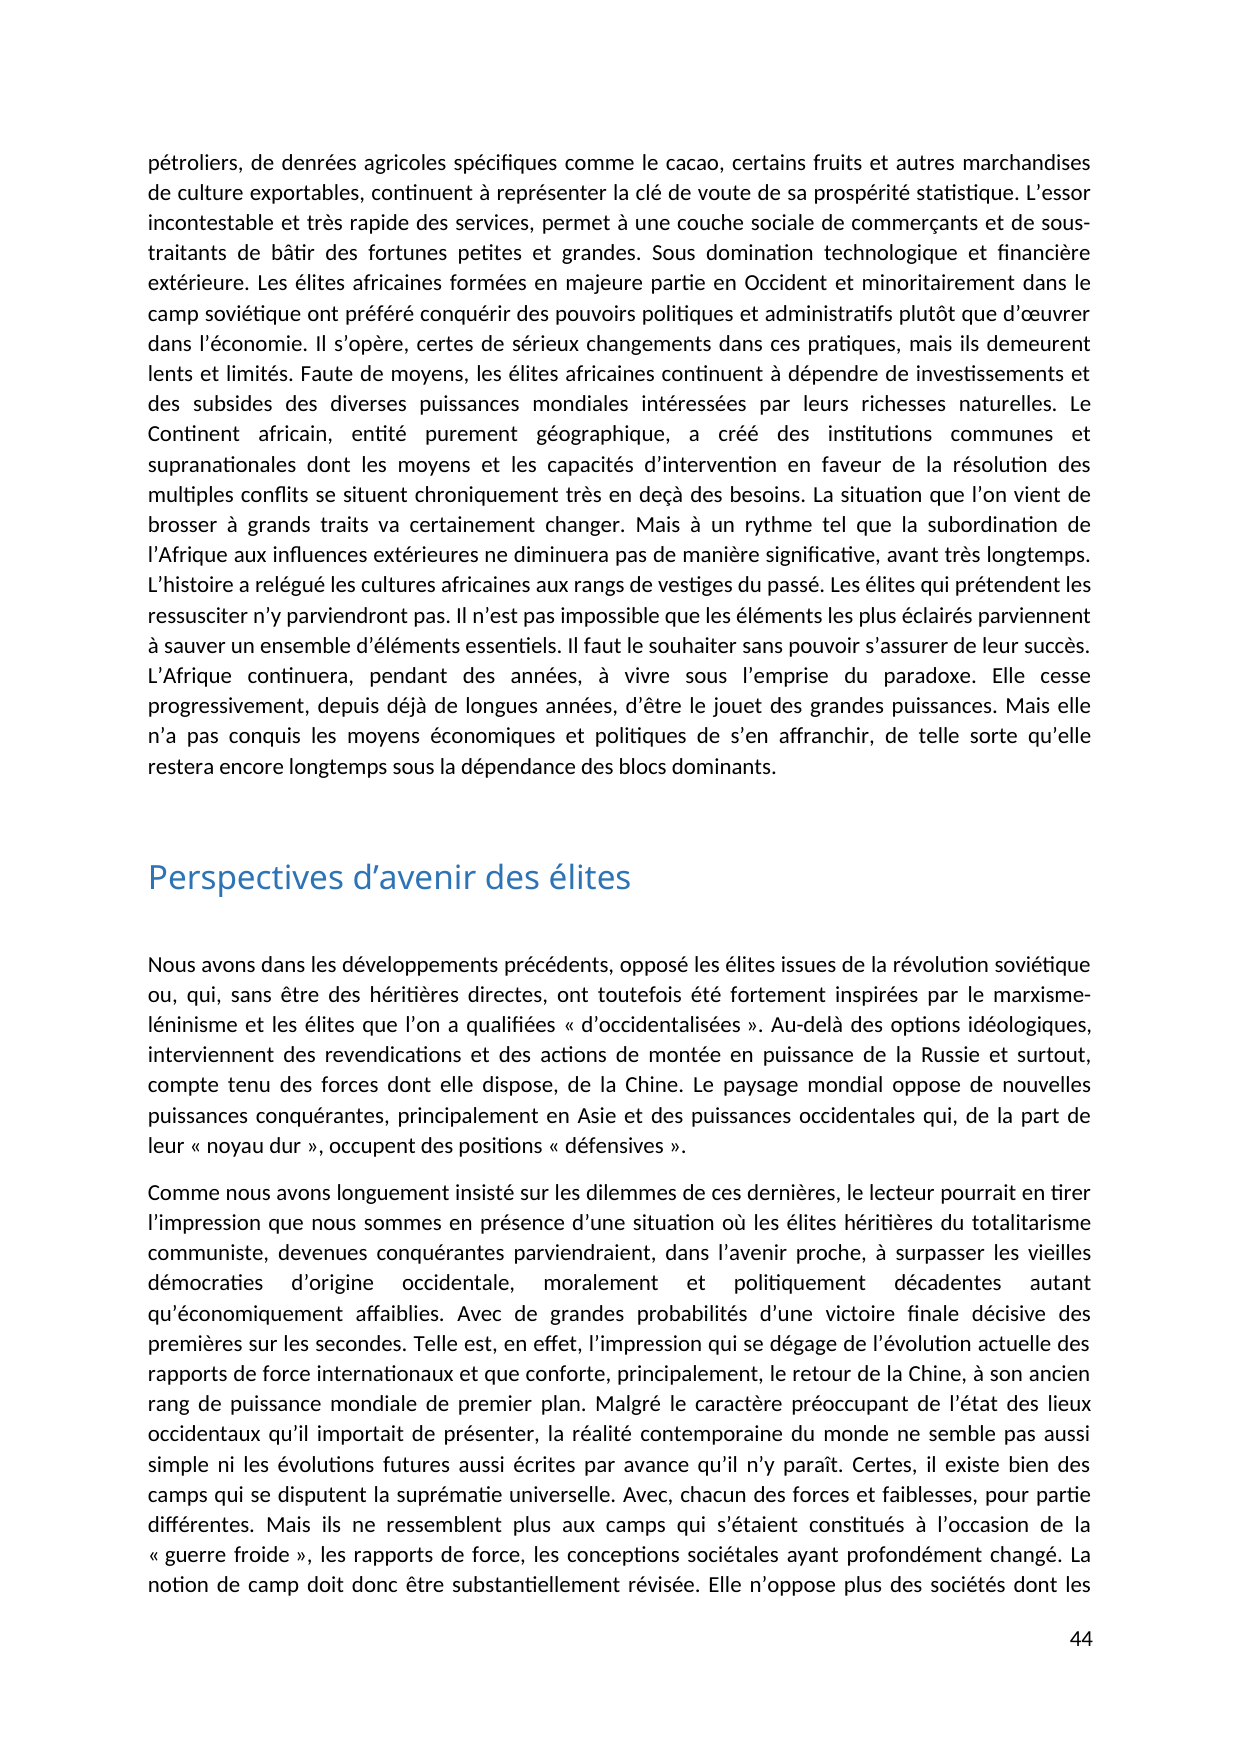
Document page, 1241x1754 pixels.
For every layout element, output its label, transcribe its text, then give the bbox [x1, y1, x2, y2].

subtitle Perspectives d’avenir des élites [148, 854, 1093, 899]
text Nous avons dans les développements précédents, opposé les élites issues de la révolution soviétique ou, qui, sans être des héritières directes, ont toutefois été fortement inspirées par le marxisme-léninisme et les élites que l’on a qualifiées « d’occidentalisées ». Au-delà des options idéologiques, interviennent des revendications et des actions de montée en puissance de la Russie et surtout, compte tenu des forces dont elle dispose, de la Chine. Le paysage mondial oppose de nouvelles puissances conquérantes, principalement en Asie et des puissances occidentales qui, de la part de leur « noyau dur », occupent des positions « défensives ». [148, 950, 1093, 1159]
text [148, 1178, 1093, 1598]
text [148, 148, 1093, 780]
